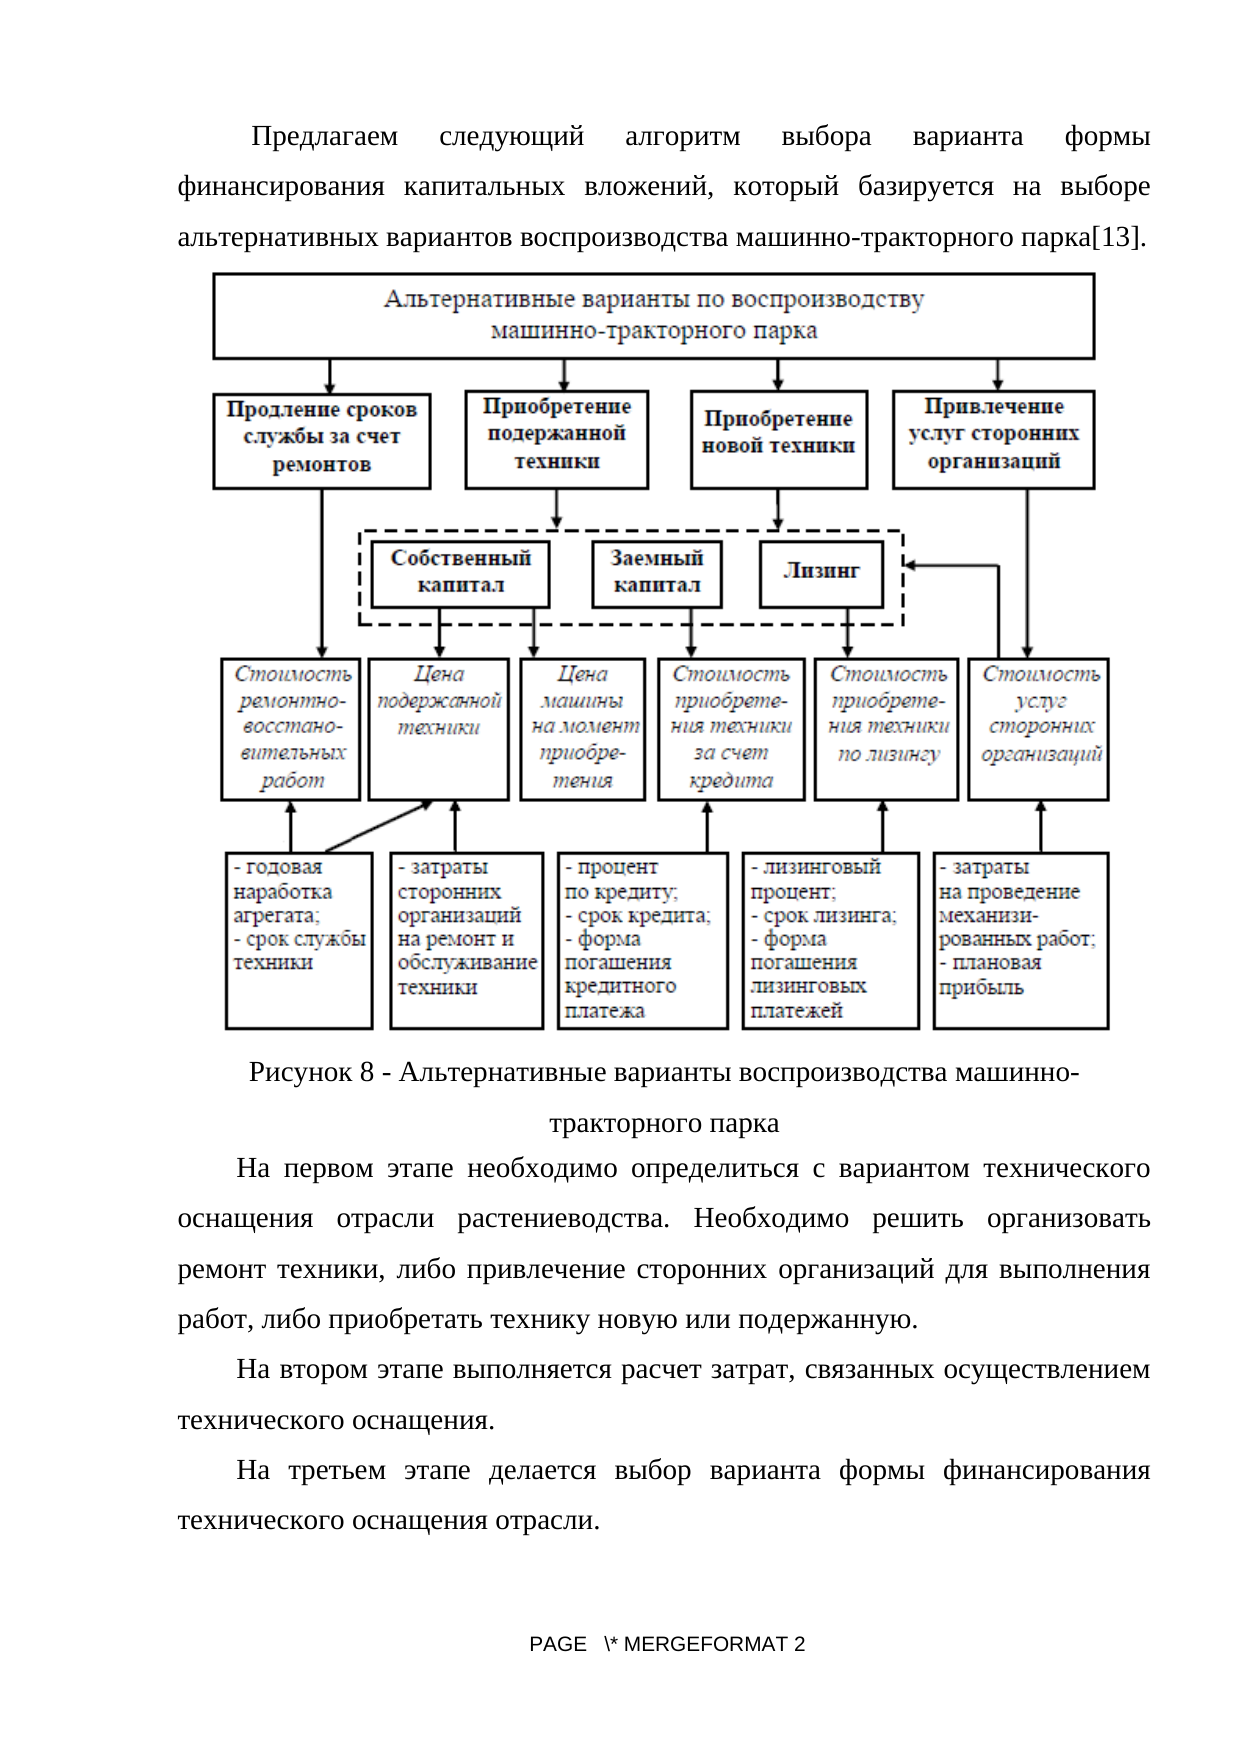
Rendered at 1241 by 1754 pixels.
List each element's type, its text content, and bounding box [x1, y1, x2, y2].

text На втором этапе выполняется расчет затрат, связанных осуществлением технического оснащения. [177, 1351, 1152, 1435]
text На первом этапе необходимо определиться с вариантом технического оснащения отрасли растениеводства. Необходимо решить организовать ремонт техники, либо привлечение сторонних организаций для выполнения работ, либо приобретать технику новую или подержанную. [177, 1150, 1152, 1335]
text На третьем этапе делается выбор варианта формы финансирования технического оснащения отрасли. [177, 1452, 1152, 1536]
picture [208, 269, 1121, 1043]
table_header [166, 269, 1163, 1054]
text Предлагаем следующий алгоритм выбора варианта формы финансирования капитальных вложений, который базируется на выборе альтернативных вариантов воспроизводства машинно-тракторного парка[13]. [177, 118, 1152, 252]
table_cell Рисунок 8 - Альтернативные варианты воспроизводства машинно-тракторного парка [166, 1054, 1163, 1150]
